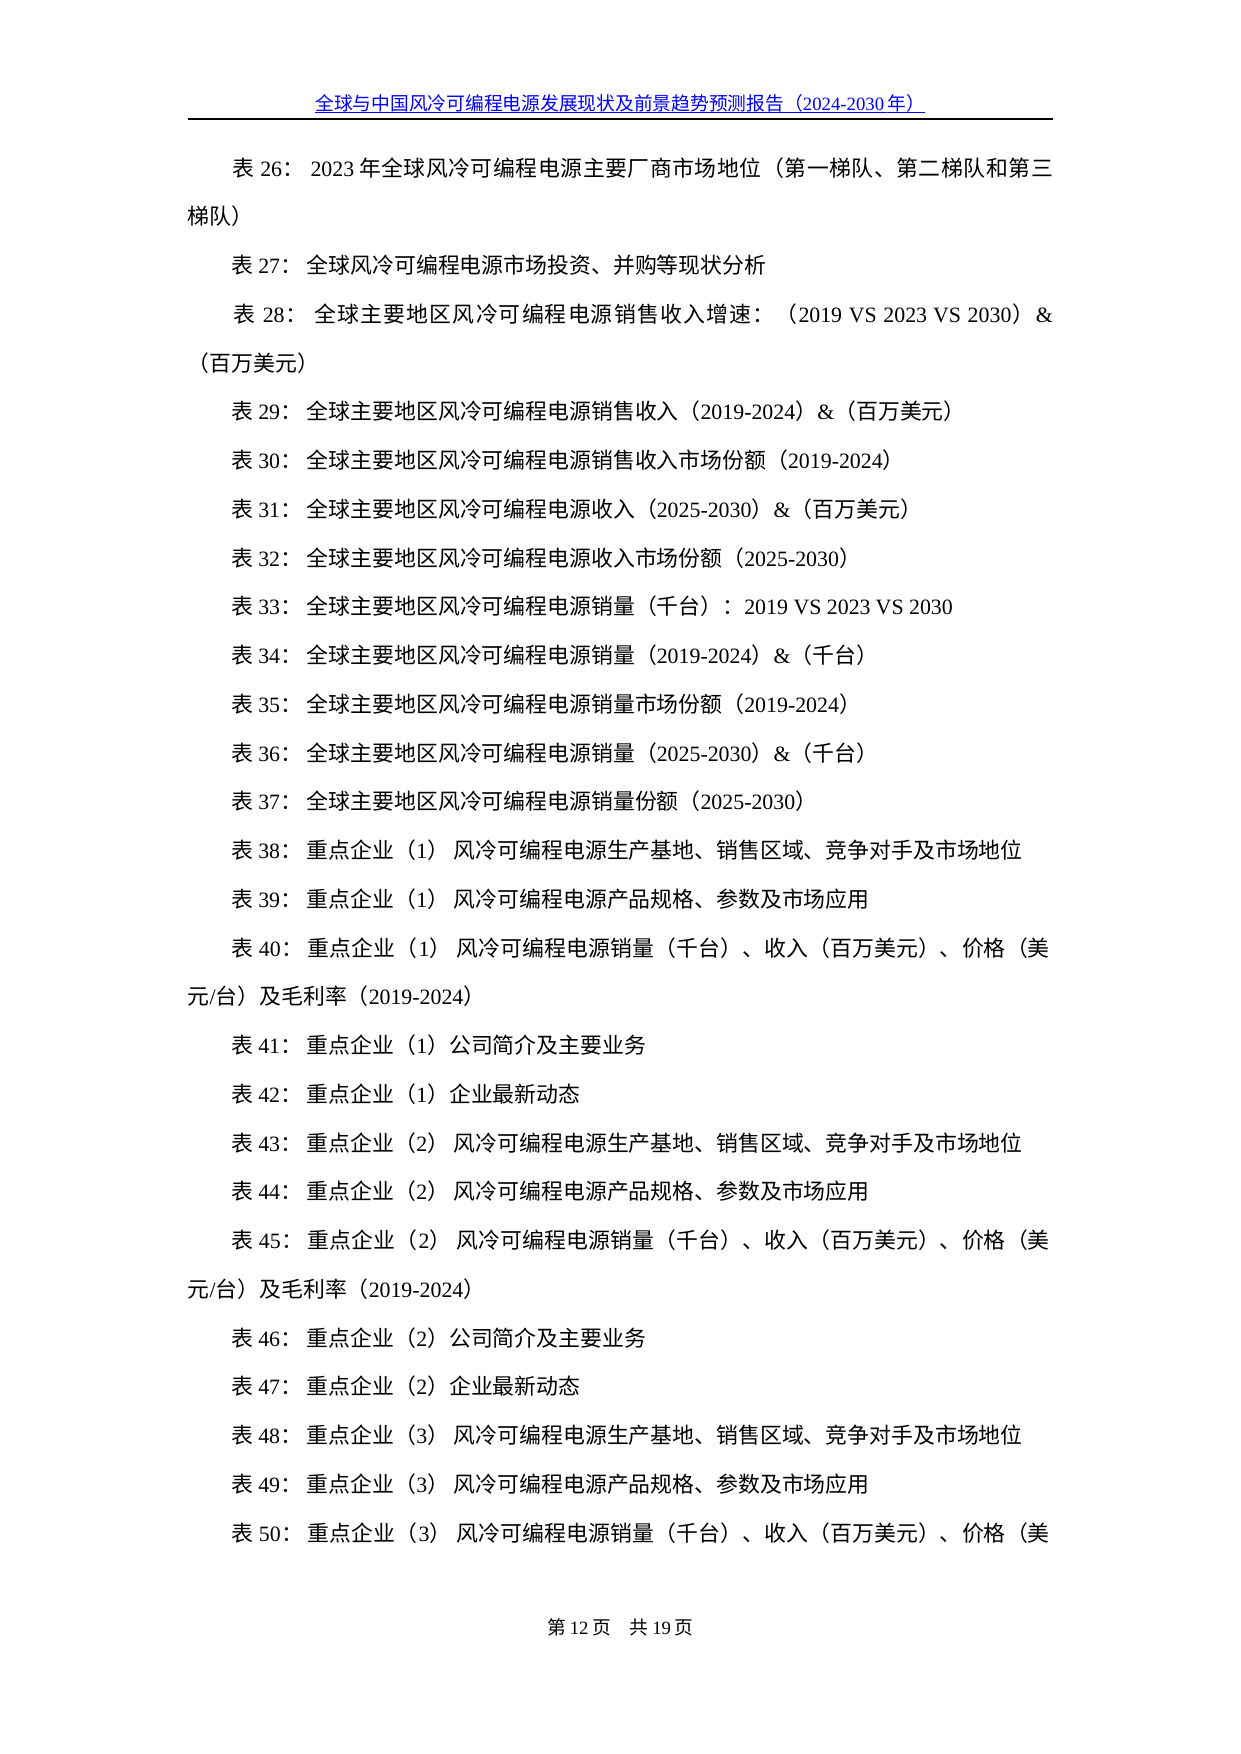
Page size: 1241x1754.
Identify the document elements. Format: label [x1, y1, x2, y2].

text [187, 150, 1053, 1548]
